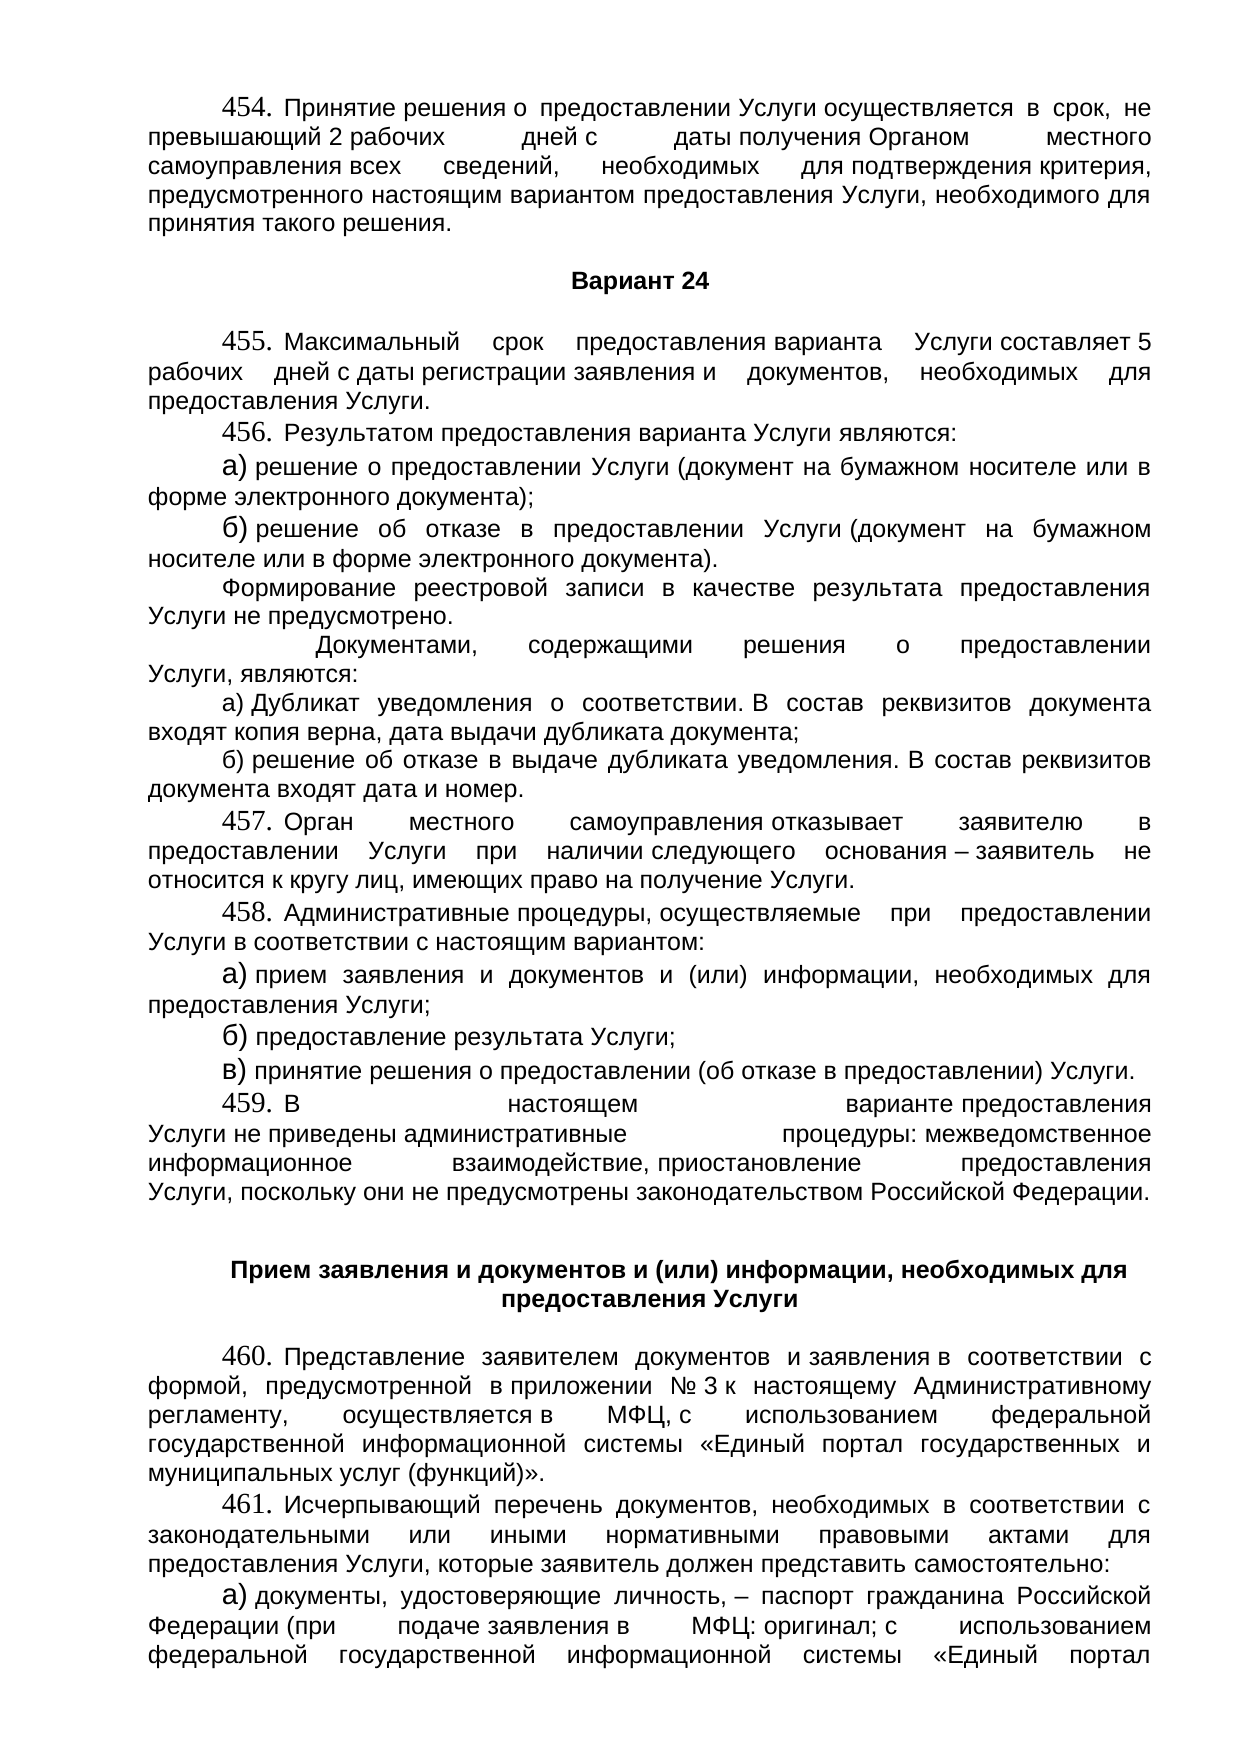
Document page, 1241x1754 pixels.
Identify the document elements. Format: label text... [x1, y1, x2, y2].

text б) решение об отказе в предоставлении Услуги (документ на бумажном носителе или в форме электронного документа). [148, 510, 1152, 573]
text а) прием заявления и документов и (или) информации, необходимых для предоставления Услуги; [148, 956, 1152, 1018]
text Вариант 24 [259, 266, 1152, 295]
text 454. Принятие решения о предоставлении Услуги осуществляется в срок, не превышающий 2 рабочих дней с даты получения Органом местного самоуправления всех сведений, необходимых для подтверждения критерия, предусмотренного настоящим вариантом предоставления Услуги, необходимого для принятия такого решения. [148, 89, 1152, 237]
text б) решение об отказе в выдаче дубликата уведомления. В состав реквизитов документа входят дата и номер. [148, 745, 1152, 803]
text 461. Исчерпывающий перечень документов, необходимых в соответствии с законодательными или иными нормативными правовыми актами для предоставления Услуги, которые заявитель должен представить самостоятельно: [148, 1486, 1152, 1577]
text а) решение о предоставлении Услуги (документ на бумажном носителе или в форме электронного документа); [148, 448, 1152, 510]
text 460. Представление заявителем документов и заявления в соответствии с формой, предусмотренной в приложении № 3 к настоящему Административному регламенту, осуществляется в МФЦ, с использованием федеральной государственной информационной системы «Единый портал государственных и муниципальных услуг (функций)». [148, 1338, 1152, 1486]
text 457. Орган местного самоуправления отказывает заявителю в предоставлении Услуги при наличии следующего основания – заявитель не относится к кругу лиц, имеющих право на получение Услуги. [148, 803, 1152, 894]
text в) принятие решения о предоставлении (об отказе в предоставлении) Услуги. [148, 1052, 1152, 1085]
text б) предоставление результата Услуги; [148, 1018, 1152, 1052]
text а) Дубликат уведомления о соответствии. В состав реквизитов документа входят копия верна, дата выдачи дубликата документа; [148, 688, 1152, 745]
text Документами, содержащими решения о предоставлении Услуги, являются: [148, 630, 1152, 688]
text 459. В настоящем варианте предоставления Услуги не приведены административные процедуры: межведомственное информационное взаимодействие, приостановление предоставления Услуги, поскольку они не предусмотрены законодательством Российской Федерации. [148, 1085, 1152, 1205]
text Формирование реестровой записи в качестве результата предоставления Услуги не предусмотрено. [148, 573, 1152, 630]
text 458. Административные процедуры, осуществляемые при предоставлении Услуги в соответствии с настоящим вариантом: [148, 894, 1152, 956]
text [148, 1577, 1152, 1668]
text 456. Результатом предоставления варианта Услуги являются: [148, 414, 1152, 448]
text 455. Максимальный срок предоставления варианта Услуги составляет 5 рабочих дней с даты регистрации заявления и документов, необходимых для предоставления Услуги. [148, 323, 1152, 414]
text Прием заявления и документов и (или) информации, необходимых для предоставления Услуги [148, 1255, 1152, 1313]
